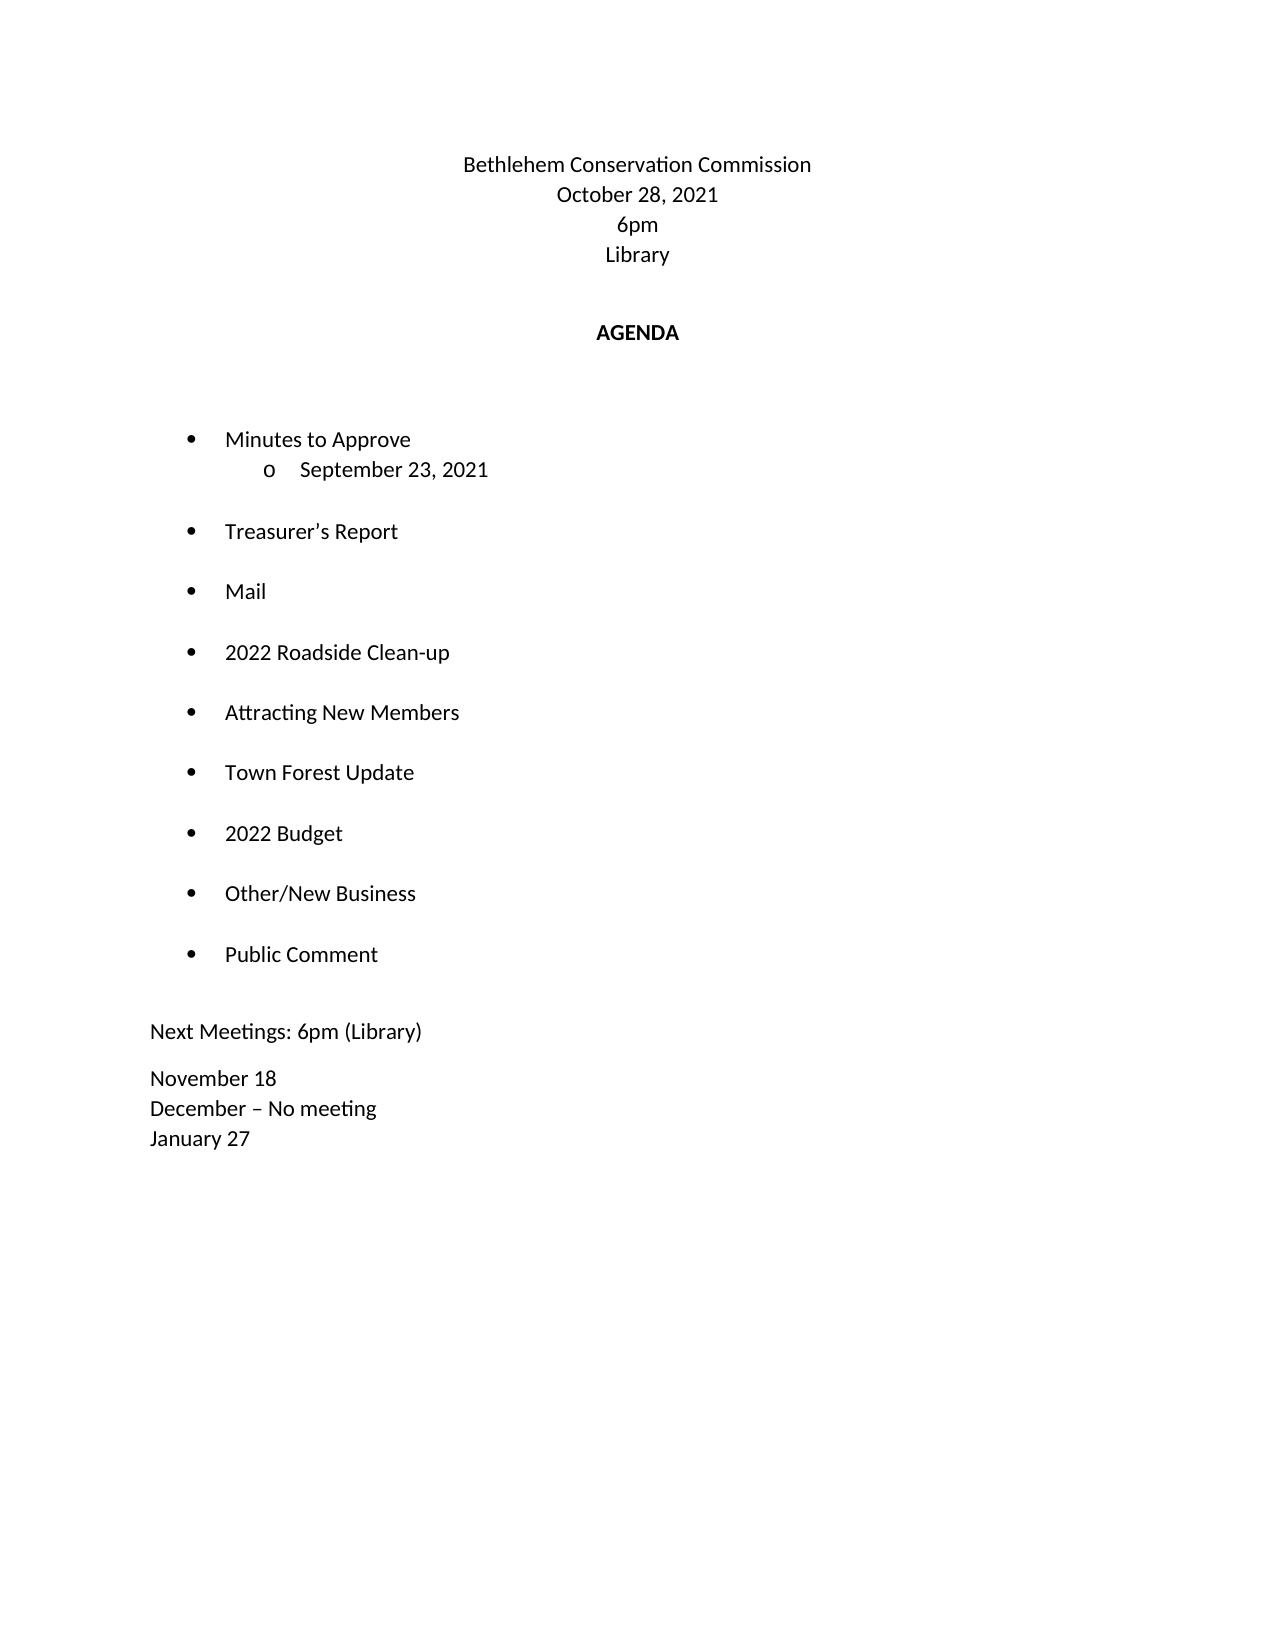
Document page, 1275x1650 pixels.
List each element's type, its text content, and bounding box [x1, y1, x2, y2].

list Town Forest Update [187, 758, 1125, 787]
text November 18 [150, 1064, 1125, 1092]
list Attracting New Members [187, 698, 1125, 726]
text Next Meetings: 6pm (Library) [150, 1017, 1125, 1045]
list 2022 Budget [187, 819, 1125, 847]
list September 23, 2021 [262, 455, 1125, 484]
text December – No meeting [150, 1094, 1125, 1122]
text January 27 [150, 1124, 1125, 1152]
text 6pm [150, 210, 1125, 238]
list Minutes to Approve [187, 425, 1125, 453]
list Treasurer’s Report [187, 517, 1125, 545]
text AGENDA [150, 318, 1125, 346]
text October 28, 2021 [150, 180, 1125, 208]
list 2022 Roadside Clean-up [187, 638, 1125, 666]
list Public Comment [187, 940, 1125, 968]
list Mail [187, 577, 1125, 605]
list Other/New Business [187, 879, 1125, 907]
text Bethlehem Conservation Commission [150, 150, 1125, 178]
text Library [150, 241, 1125, 269]
